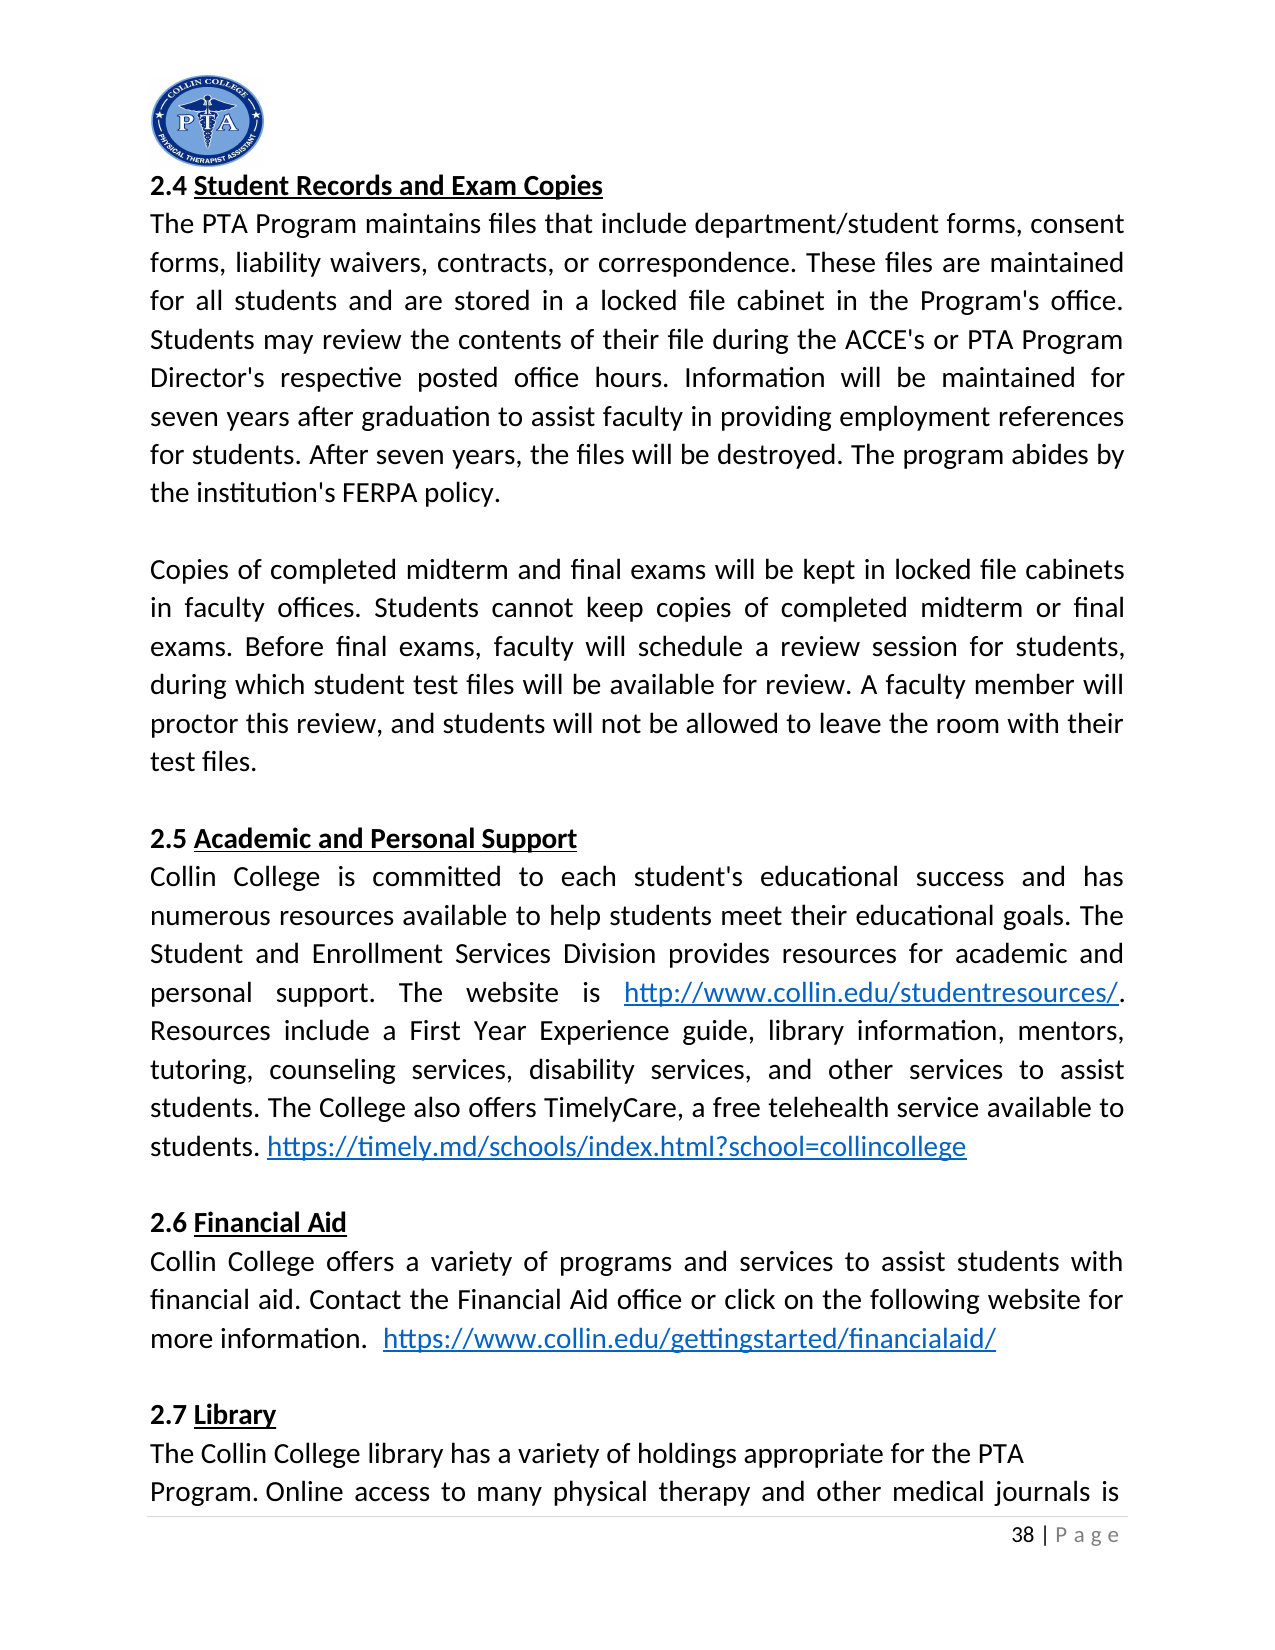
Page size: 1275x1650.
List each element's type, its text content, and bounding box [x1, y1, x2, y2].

picture [150, 75, 264, 167]
text Copies of completed midterm and final exams will be kept in locked file cabinets in faculty offices. Students cannot keep copies of completed midterm or final exams. Before final exams, faculty will schedule a review session for students, during which student test files will be available for review. A faculty member will proctor this review, and students will not be allowed to leave the room with their test files. [150, 551, 1126, 779]
text The PTA Program maintains files that include department/student forms, consent forms, liability waivers, contracts, or correspondence. These files are maintained for all students and are stored in a locked file cabinet in the Program's office. Students may review the contents of their file during the ACCE's or PTA Program Director's respective posted office hours. Information will be maintained for seven years after graduation to assist faculty in providing employment references for students. After seven years, the files will be destroyed. The program abides by the institution's FERPA policy. [150, 205, 1126, 510]
subtitle Library [150, 1396, 1167, 1432]
text Collin College is committed to each student's educational success and has numerous resources available to help students meet their educational goals. The Student and Enrollment Services Division provides resources for academic and personal support. The website is http://www.collin.edu/studentresources/. Resources include a First Year Experience guide, library information, mentors, tutoring, counseling services, disability services, and other services to assist students. The College also offers TimelyCare, a free telehealth service available to students. https://timely.md/schools/index.html?school=collincollege [150, 858, 1126, 1163]
subtitle Financial Aid [150, 1204, 1167, 1240]
subtitle Academic and Personal Support [150, 820, 1167, 856]
text Collin College offers a variety of programs and services to assist students with financial aid. Contact the Financial Aid office or click on the following website for more information. https://www.collin.edu/gettingstarted/financialaid/ [150, 1243, 1126, 1355]
subtitle Student Records and Exam Copies [150, 167, 1167, 203]
